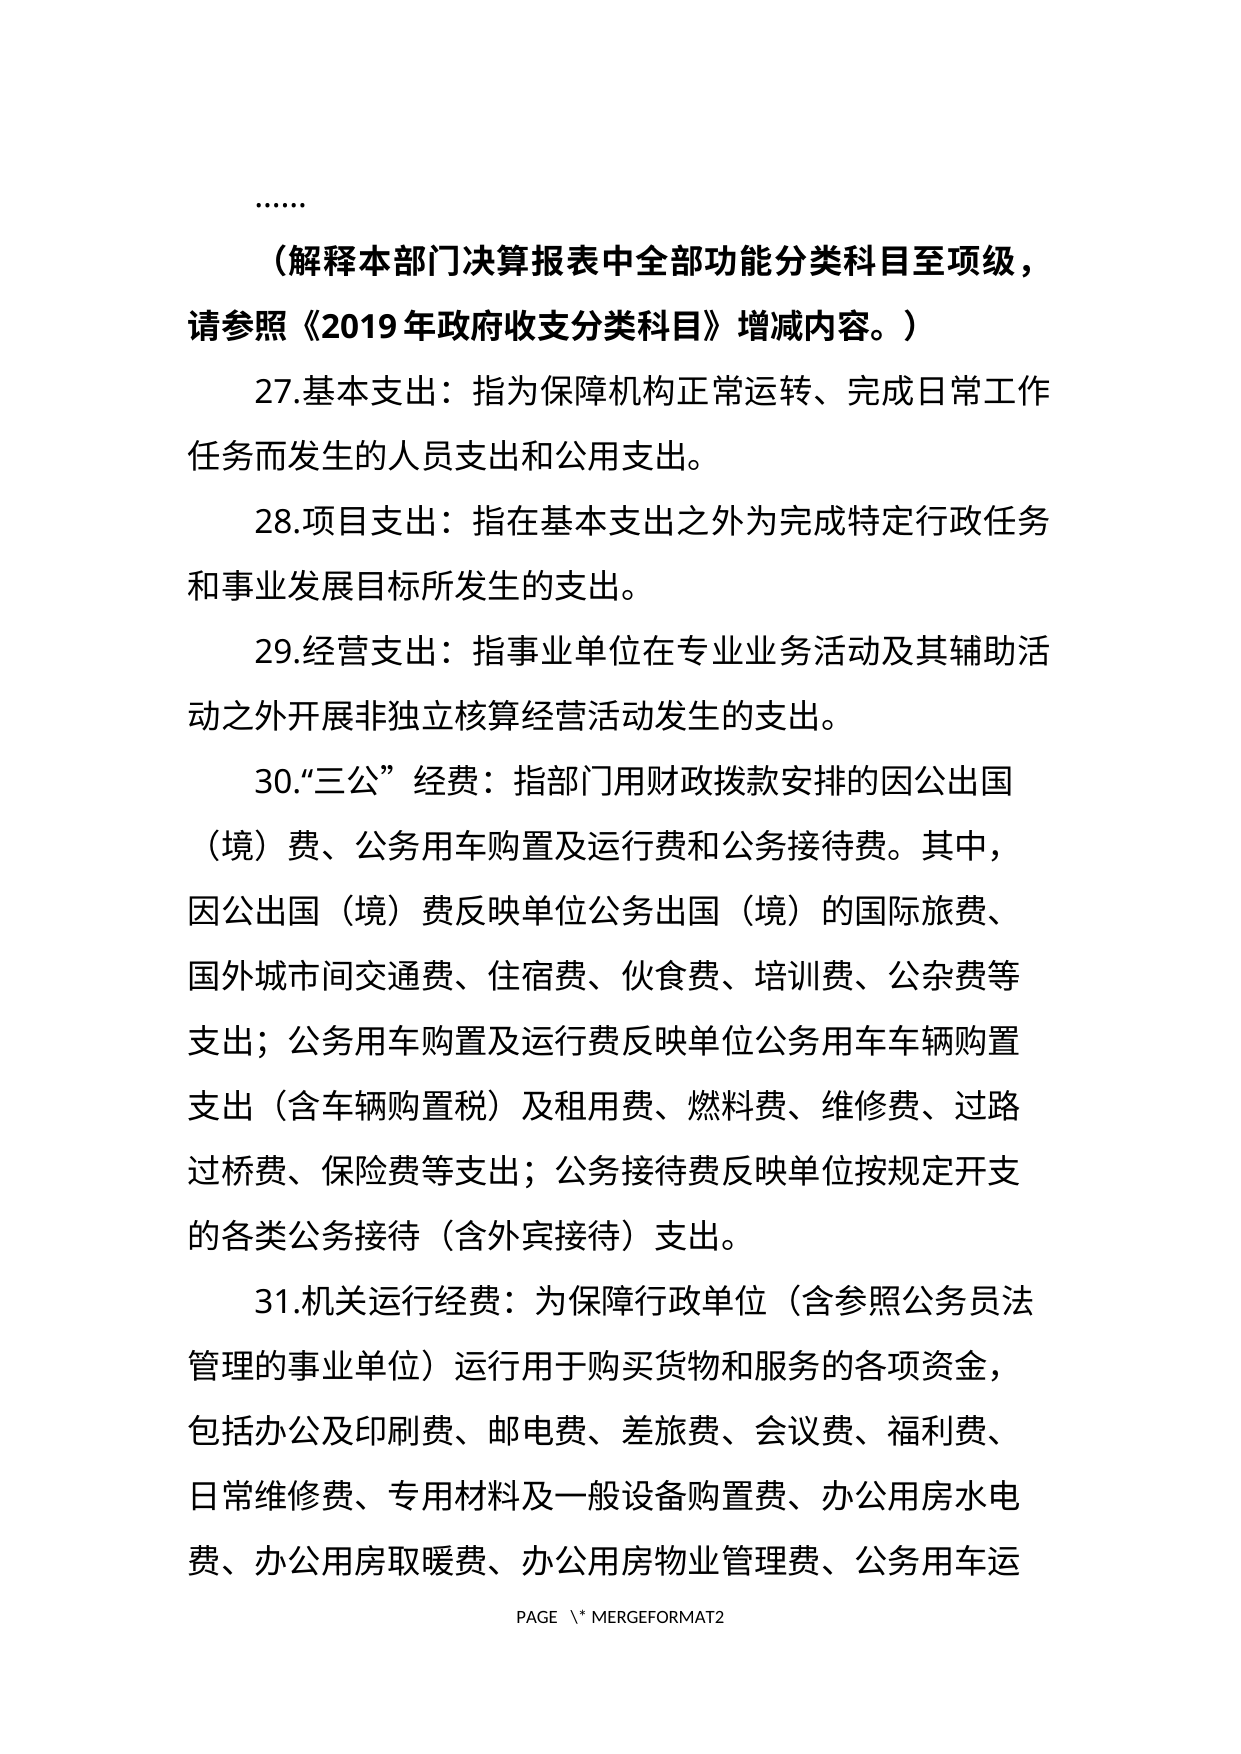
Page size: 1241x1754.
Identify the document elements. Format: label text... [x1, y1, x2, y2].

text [187, 1267, 1053, 1592]
text …… [187, 162, 1053, 227]
text 27.基本支出：指为保障机构正常运转、完成日常工作任务而发生的人员支出和公用支出。 [187, 357, 1053, 487]
text （解释本部门决算报表中全部功能分类科目至项级，请参照《2019年政府收支分类科目》增减内容。） [187, 227, 1053, 357]
text 29.经营支出：指事业单位在专业业务活动及其辅助活动之外开展非独立核算经营活动发生的支出。 [187, 617, 1053, 747]
text 28.项目支出：指在基本支出之外为完成特定行政任务和事业发展目标所发生的支出。 [187, 487, 1053, 617]
text 30.“三公”经费：指部门用财政拨款安排的因公出国（境）费、公务用车购置及运行费和公务接待费。其中，因公出国（境）费反映单位公务出国（境）的国际旅费、国外城市间交通费、住宿费、伙食费、培训费、公杂费等支出；公务用车购置及运行费反映单位公务用车车辆购置支出（含车辆购置税）及租用费、燃料费、维修费、过路过桥费、保险费等支出；公务接待费反映单位按规定开支的各类公务接待（含外宾接待）支出。 [187, 747, 1053, 1267]
